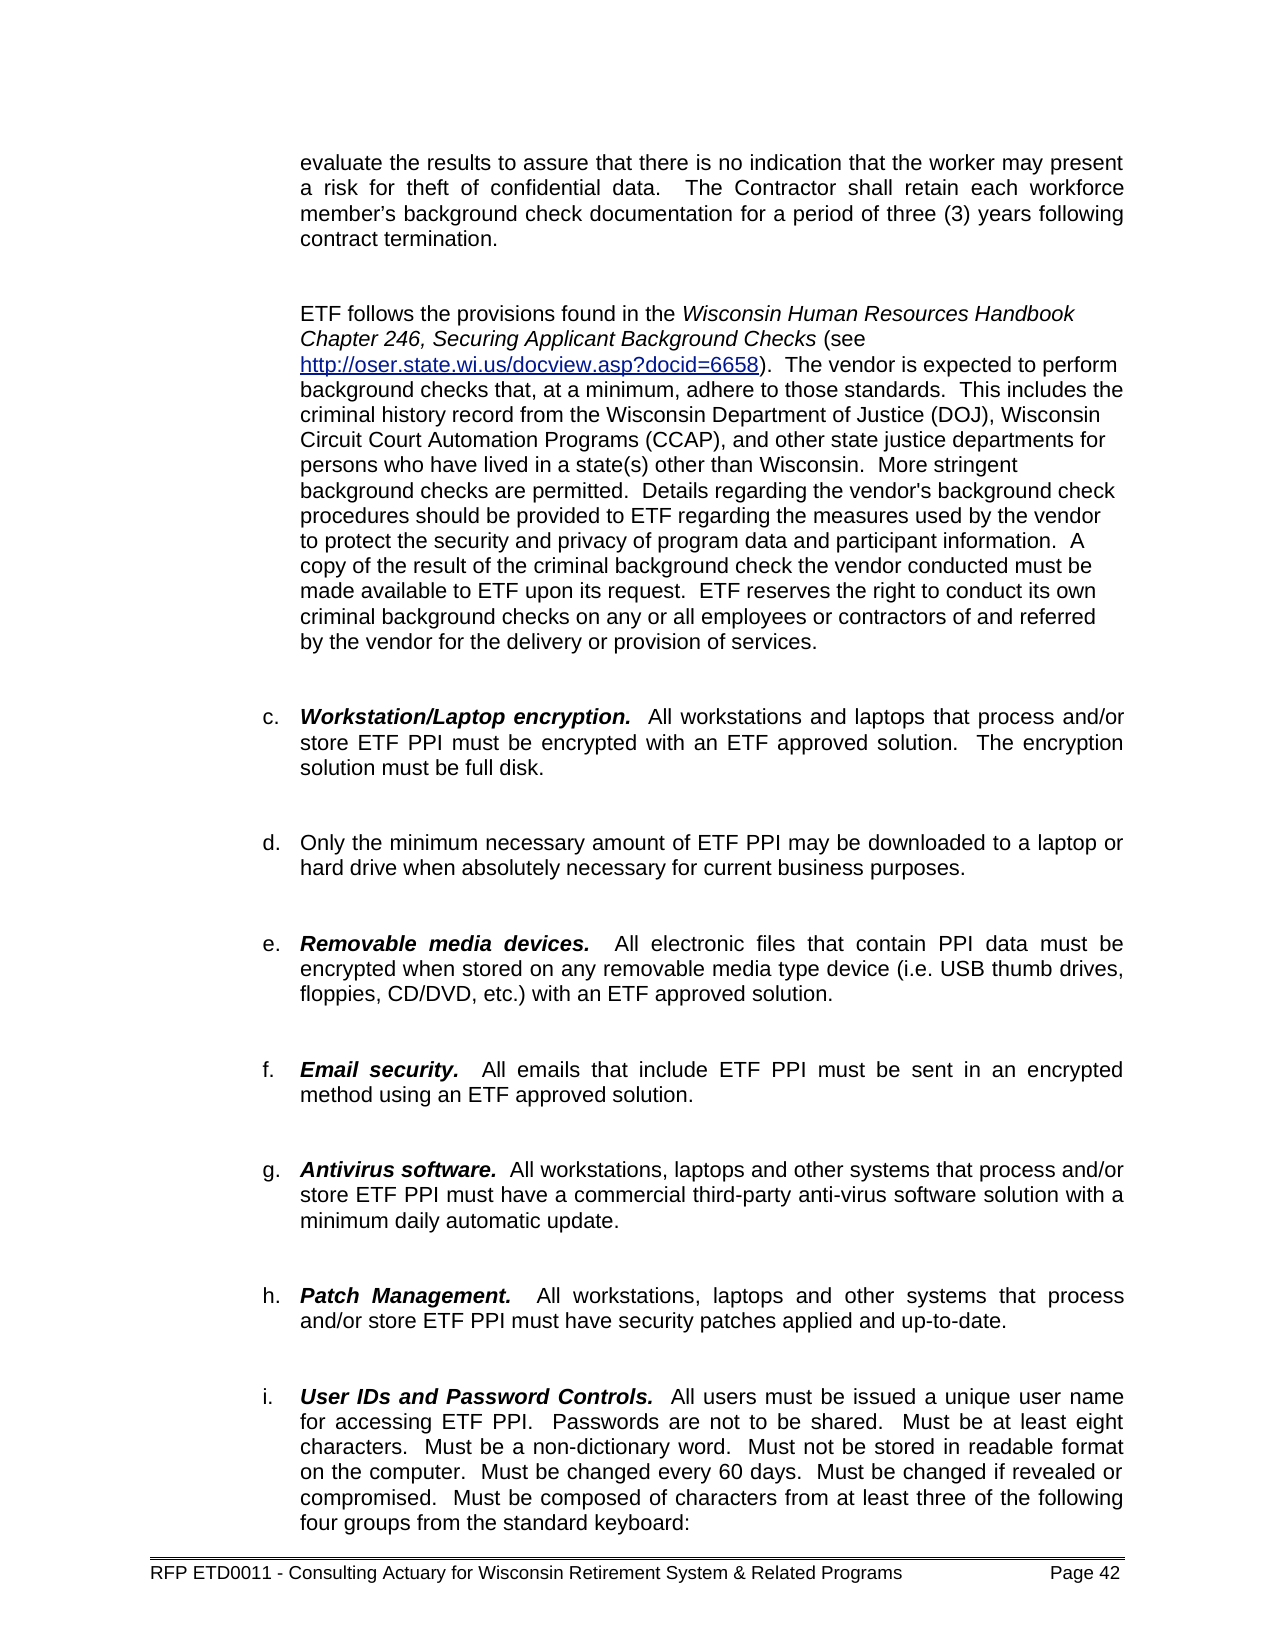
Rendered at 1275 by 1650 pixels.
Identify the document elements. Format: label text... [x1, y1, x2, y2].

list Removable media devices. All electronic files that contain PPI data must be encrypted when stored on any removable media type device (i.e. USB thumb drives, floppies, CD/DVD, etc.) with an ETF approved solution. [262, 931, 1125, 1006]
list Only the minimum necessary amount of ETF PPI may be downloaded to a laptop or hard drive when absolutely necessary for current business purposes. [262, 830, 1125, 880]
list Email security. All emails that include ETF PPI must be sent in an encrypted method using an ETF approved solution. [262, 1056, 1125, 1107]
list Antivirus software. All workstations, laptops and other systems that process and/or store ETF PPI must have a commercial third-party anti-virus software solution with a minimum daily automatic update. [262, 1157, 1125, 1233]
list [262, 150, 1125, 251]
list Patch Management. All workstations, laptops and other systems that process and/or store ETF PPI must have security patches applied and up-to-date. [262, 1283, 1125, 1333]
list Workstation/Laptop encryption. All workstations and laptops that process and/or store ETF PPI must be encrypted with an ETF approved solution. The encryption solution must be full disk. [262, 704, 1125, 780]
text ETF follows the provisions found in the Wisconsin Human Resources Handbook Chapter 246, Securing Applicant Background Checks (see http://oser.state.wi.us/docview.asp?docid=6658). The vendor is expected to perform background checks that, at a minimum, adhere to those standards. This includes the criminal history record from the Wisconsin Department of Justice (DOJ), Wisconsin Circuit Court Automation Programs (CCAP), and other state justice departments for persons who have lived in a state(s) other than Wisconsin. More stringent background checks are permitted. Details regarding the vendor's background check procedures should be provided to ETF regarding the measures used by the vendor to protect the security and privacy of program data and participant information. A copy of the result of the criminal background check the vendor conducted must be made available to ETF upon its request. ETF reserves the right to conduct its own criminal background checks on any or all employees or contractors of and referred by the vendor for the delivery or provision of services. [300, 301, 1125, 654]
list User IDs and Password Controls. All users must be issued a unique user name for accessing ETF PPI. Passwords are not to be shared. Must be at least eight characters. Must be a non-dictionary word. Must not be stored in readable format on the computer. Must be changed every 60 days. Must be changed if revealed or compromised. Must be composed of characters from at least three of the following four groups from the standard keyboard: [262, 1383, 1125, 1535]
